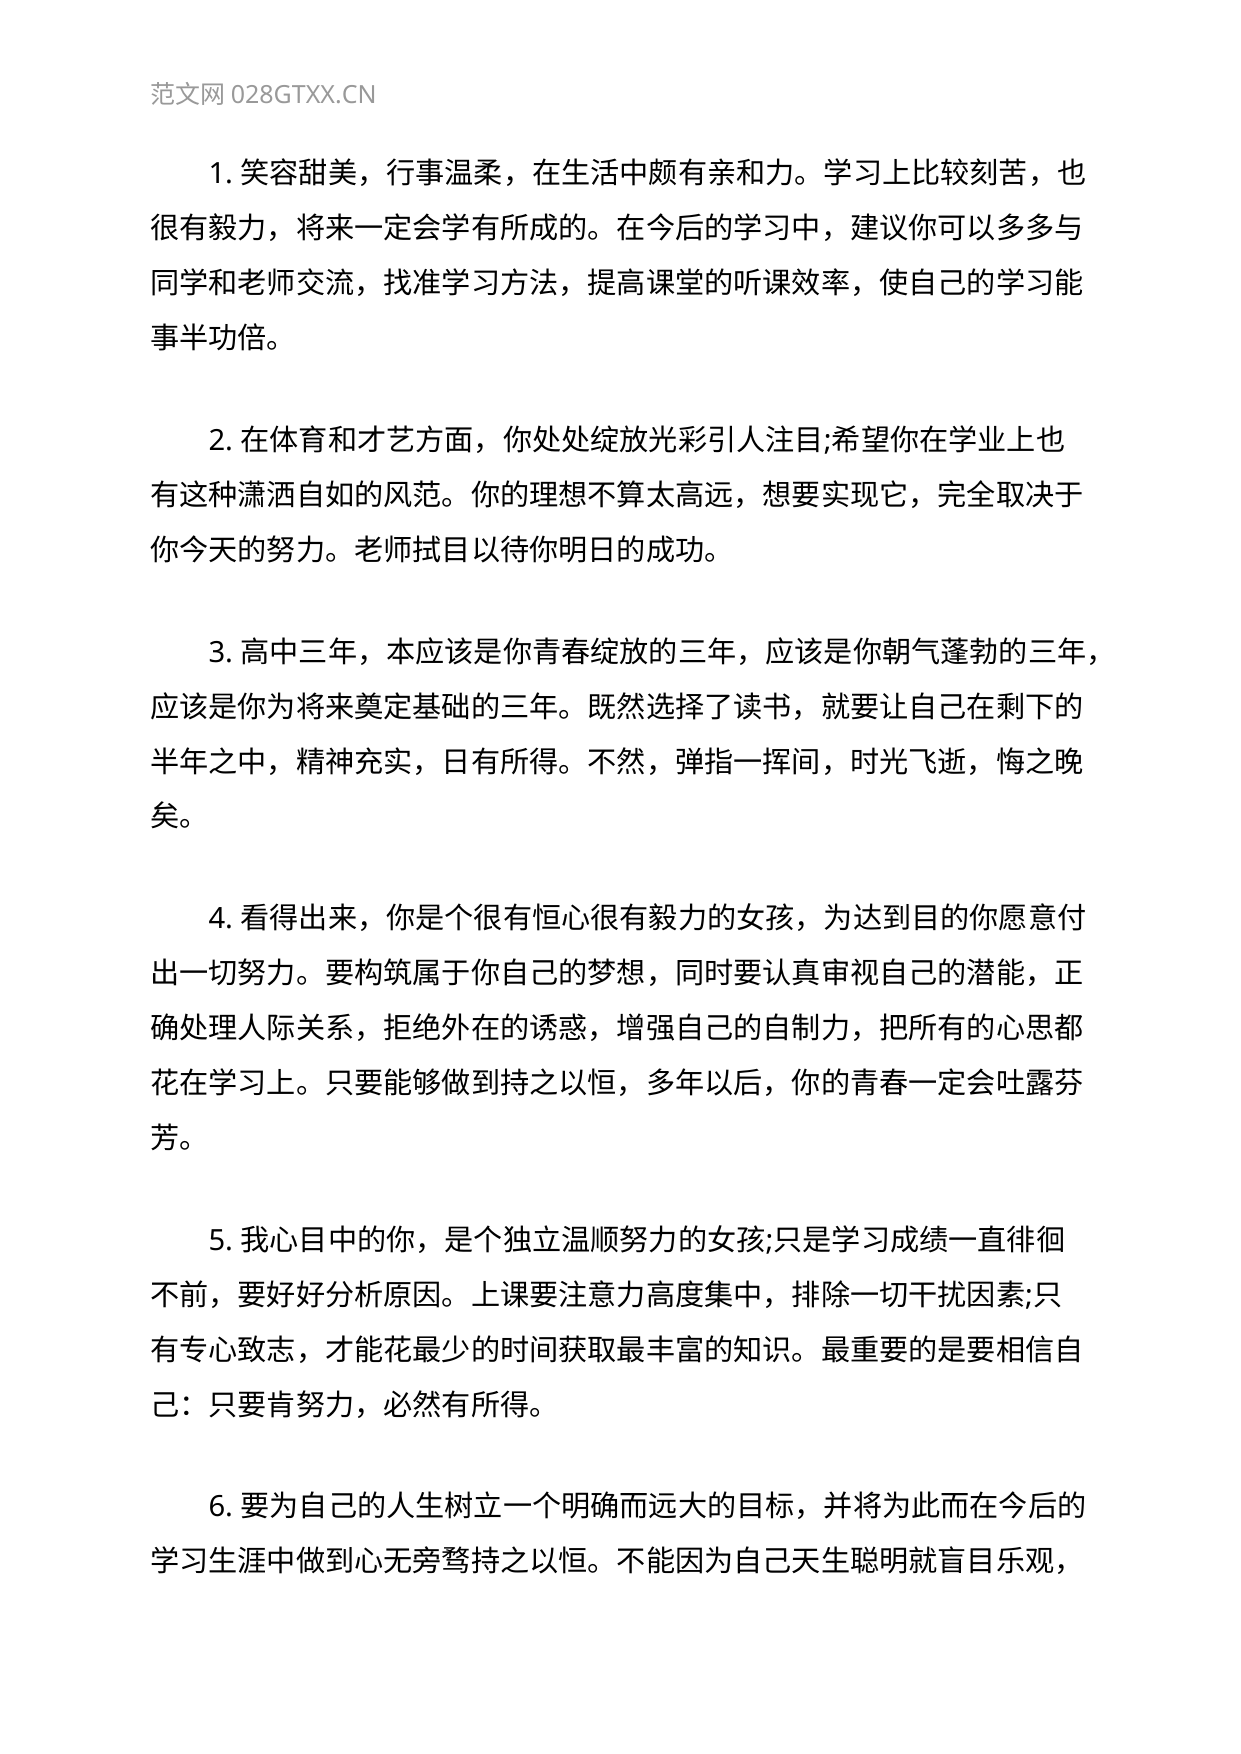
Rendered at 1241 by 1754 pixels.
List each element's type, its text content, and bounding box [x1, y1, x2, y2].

text 2. 在体育和才艺方面，你处处绽放光彩引人注目;希望你在学业上也有这种潇洒自如的风范。你的理想不算太高远，想要实现它，完全取决于你今天的努力。老师拭目以待你明日的成功。 [150, 417, 1090, 569]
text 1. 笑容甜美，行事温柔，在生活中颇有亲和力。学习上比较刻苦，也很有毅力，将来一定会学有所成的。在今后的学习中，建议你可以多多与同学和老师交流，找准学习方法，提高课堂的听课效率，使自己的学习能事半功倍。 [150, 150, 1090, 357]
text 3. 高中三年，本应该是你青春绽放的三年，应该是你朝气蓬勃的三年，应该是你为将来奠定基础的三年。既然选择了读书，就要让自己在剩下的半年之中，精神充实，日有所得。不然，弹指一挥间，时光飞逝，悔之晚矣。 [150, 628, 1090, 835]
text 4. 看得出来，你是个很有恒心很有毅力的女孩，为达到目的你愿意付出一切努力。要构筑属于你自己的梦想，同时要认真审视自己的潜能，正确处理人际关系，拒绝外在的诱惑，增强自己的自制力，把所有的心思都花在学习上。只要能够做到持之以恒，多年以后，你的青春一定会吐露芬芳。 [150, 895, 1090, 1157]
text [150, 1483, 1090, 1580]
text 5. 我心目中的你，是个独立温顺努力的女孩;只是学习成绩一直徘徊不前，要好好分析原因。上课要注意力高度集中，排除一切干扰因素;只有专心致志，才能花最少的时间获取最丰富的知识。最重要的是要相信自己：只要肯努力，必然有所得。 [150, 1216, 1090, 1423]
